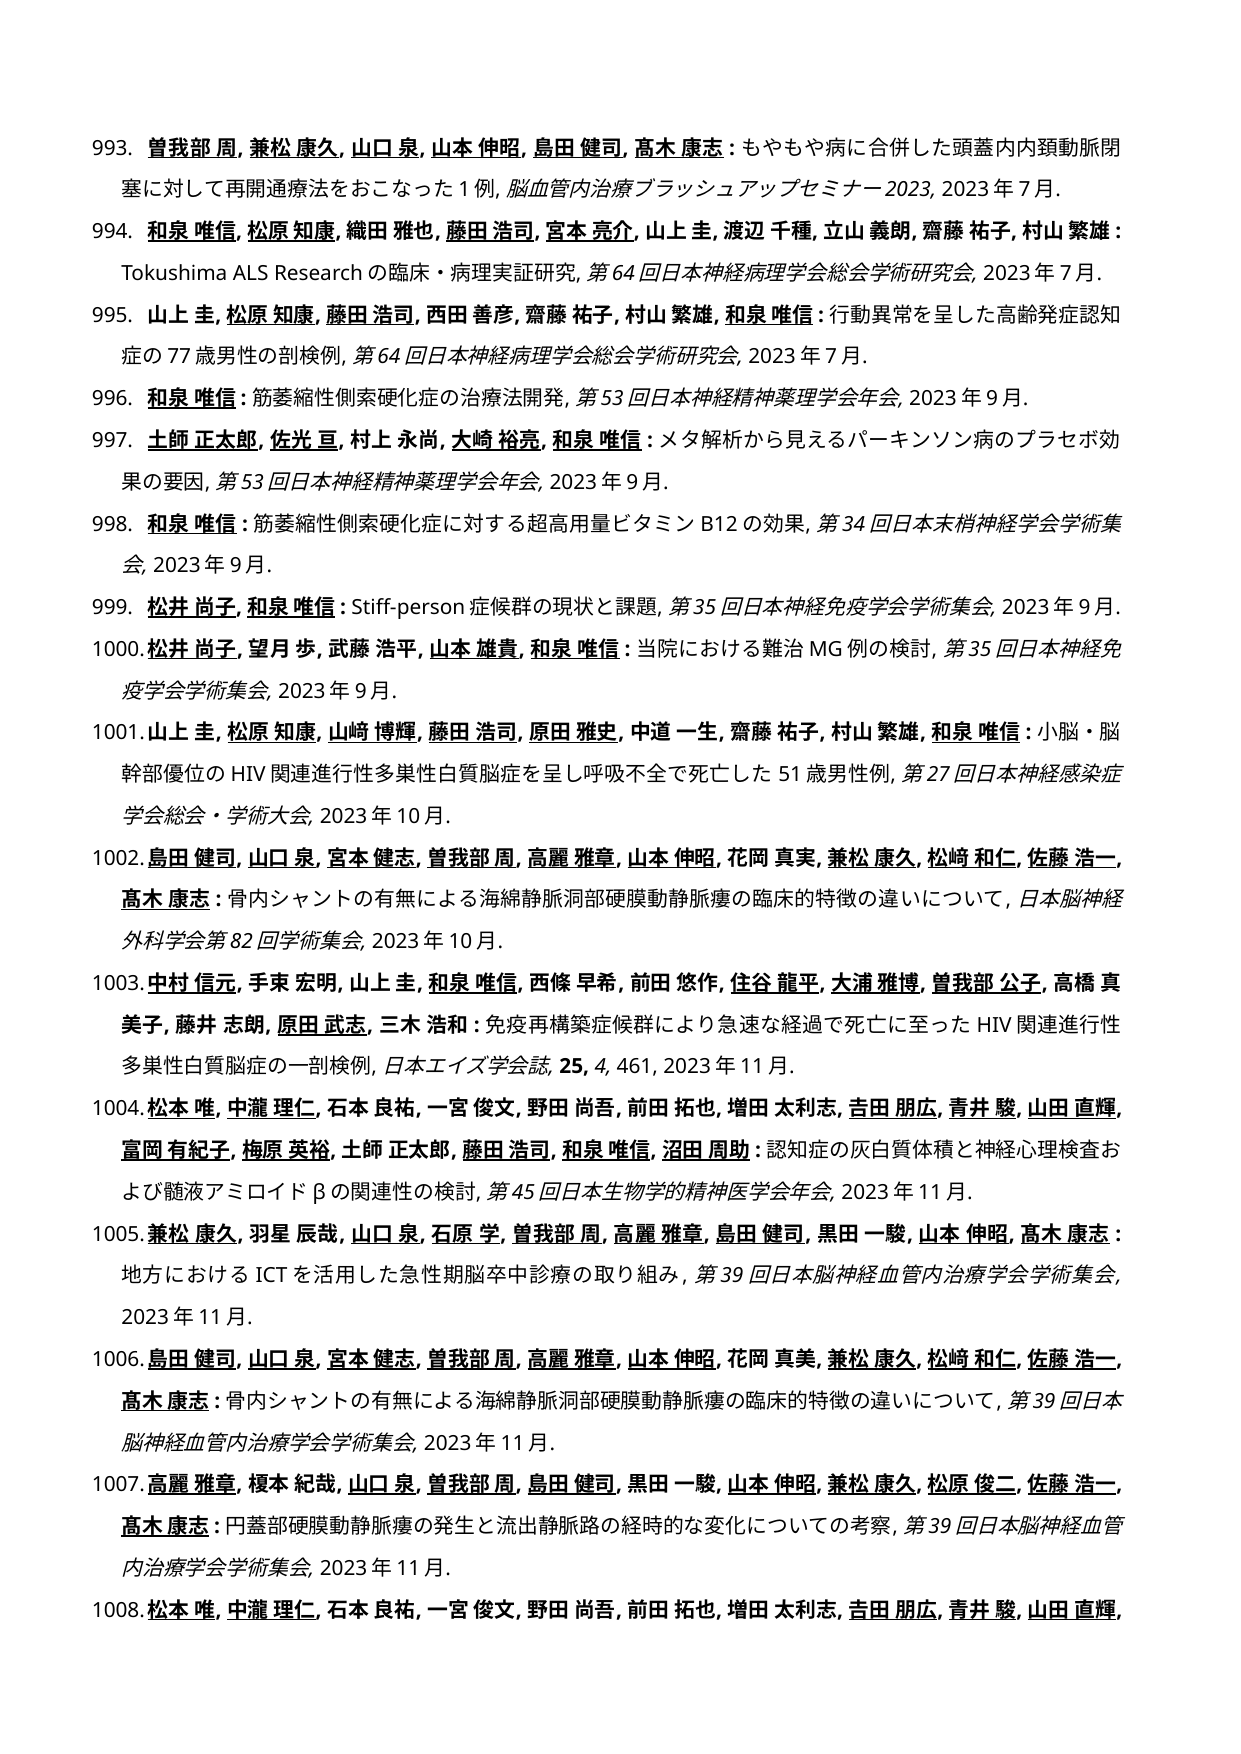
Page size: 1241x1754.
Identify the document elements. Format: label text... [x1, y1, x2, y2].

list 和泉 唯信 : 筋萎縮性側索硬化症に対する超高用量ビタミンB12の効果, 第34回日本末梢神経学会学術集会, 2023年9月. [92, 501, 1122, 584]
list 山上 圭, 松原 知康, 藤田 浩司, 西田 善彦, 齋藤 祐子, 村山 繁雄, 和泉 唯信 : 行動異常を呈した高齢発症認知症の77歳男性の剖検例, 第64回日本神経病理学会総会学術研究会, 2023年7月. [92, 292, 1122, 376]
list 松本 唯, 中瀧 理仁, 石本 良祐, 一宮 俊文, 野田 尚吾, 前田 拓也, 増田 太利志, 𠮷田 朋広, 青井 駿, 山田 直輝, 富岡 有紀子, 梅原 英裕, 土師 正太郎, 藤田 浩司, 和泉 唯信, 沼田 周助 : 認知症の灰白質体積と神経心理検査および髄液アミロイドβの関連性の検討, 第45回日本生物学的精神医学会年会, 2023年11月. [92, 1086, 1122, 1211]
list 高麗 雅章, 榎本 紀哉, 山口 泉, 曽我部 周, 島田 健司, 黒田 一駿, 山本 伸昭, 兼松 康久, 松原 俊二, 佐藤 浩一, 髙木 康志 : 円蓋部硬膜動静脈瘻の発生と流出静脈路の経時的な変化についての考察, 第39回日本脳神経血管内治療学会学術集会, 2023年11月. [92, 1462, 1122, 1587]
list 山上 圭, 松原 知康, 山﨑 博輝, 藤田 浩司, 原田 雅史, 中道 一生, 齋藤 祐子, 村山 繁雄, 和泉 唯信 : 小脳・脳幹部優位のHIV関連進行性多巣性白質脳症を呈し呼吸不全で死亡した51歳男性例, 第27回日本神経感染症学会総会・学術大会, 2023年10月. [92, 710, 1122, 835]
list 中村 信元, 手束 宏明, 山上 圭, 和泉 唯信, 西條 早希, 前田 悠作, 住谷 龍平, 大浦 雅博, 曽我部 公子, 高橋 真美子, 藤井 志朗, 原田 武志, 三木 浩和 : 免疫再構築症候群により急速な経過で死亡に至ったHIV関連進行性多巣性白質脳症の一剖検例, 日本エイズ学会誌, 25, 4, 461, 2023年11月. [92, 961, 1122, 1086]
list 兼松 康久, 羽星 辰哉, 山口 泉, 石原 学, 曽我部 周, 高麗 雅章, 島田 健司, 黒田 一駿, 山本 伸昭, 髙木 康志 : 地方におけるICTを活用した急性期脳卒中診療の取り組み, 第39回日本脳神経血管内治療学会学術集会, 2023年11月. [92, 1211, 1122, 1336]
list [92, 1587, 1122, 1629]
list 土師 正太郎, 佐光 亘, 村上 永尚, 大崎 裕亮, 和泉 唯信 : メタ解析から見えるパーキンソン病のプラセボ効果の要因, 第53回日本神経精神薬理学会年会, 2023年9月. [92, 417, 1122, 501]
list 松井 尚子, 和泉 唯信 : Stiff-person症候群の現状と課題, 第35回日本神経免疫学会学術集会, 2023年9月. [92, 584, 1122, 626]
list 島田 健司, 山口 泉, 宮本 健志, 曽我部 周, 高麗 雅章, 山本 伸昭, 花岡 真美, 兼松 康久, 松﨑 和仁, 佐藤 浩一, 髙木 康志 : 骨内シャントの有無による海綿静脈洞部硬膜動静脈瘻の臨床的特徴の違いについて, 第39回日本脳神経血管内治療学会学術集会, 2023年11月. [92, 1336, 1122, 1462]
list 曽我部 周, 兼松 康久, 山口 泉, 山本 伸昭, 島田 健司, 髙木 康志 : もやもや病に合併した頭蓋内内頚動脈閉塞に対して再開通療法をおこなった1例, 脳血管内治療ブラッシュアップセミナー2023, 2023年7月. [92, 125, 1122, 209]
list 松井 尚子, 望月 歩, 武藤 浩平, 山本 雄貴, 和泉 唯信 : 当院における難治MG例の検討, 第35回日本神経免疫学会学術集会, 2023年9月. [92, 626, 1122, 710]
list 和泉 唯信 : 筋萎縮性側索硬化症の治療法開発, 第53回日本神経精神薬理学会年会, 2023年9月. [92, 376, 1122, 417]
list 和泉 唯信, 松原 知康, 織田 雅也, 藤田 浩司, 宮本 亮介, 山上 圭, 渡辺 千種, 立山 義朗, 齋藤 祐子, 村山 繁雄 : Tokushima ALS Researchの臨床・病理実証研究, 第64回日本神経病理学会総会学術研究会, 2023年7月. [92, 209, 1122, 292]
list 島田 健司, 山口 泉, 宮本 健志, 曽我部 周, 高麗 雅章, 山本 伸昭, 花岡 真実, 兼松 康久, 松﨑 和仁, 佐藤 浩一, 髙木 康志 : 骨内シャントの有無による海綿静脈洞部硬膜動静脈瘻の臨床的特徴の違いについて, 日本脳神経外科学会第82回学術集会, 2023年10月. [92, 835, 1122, 961]
